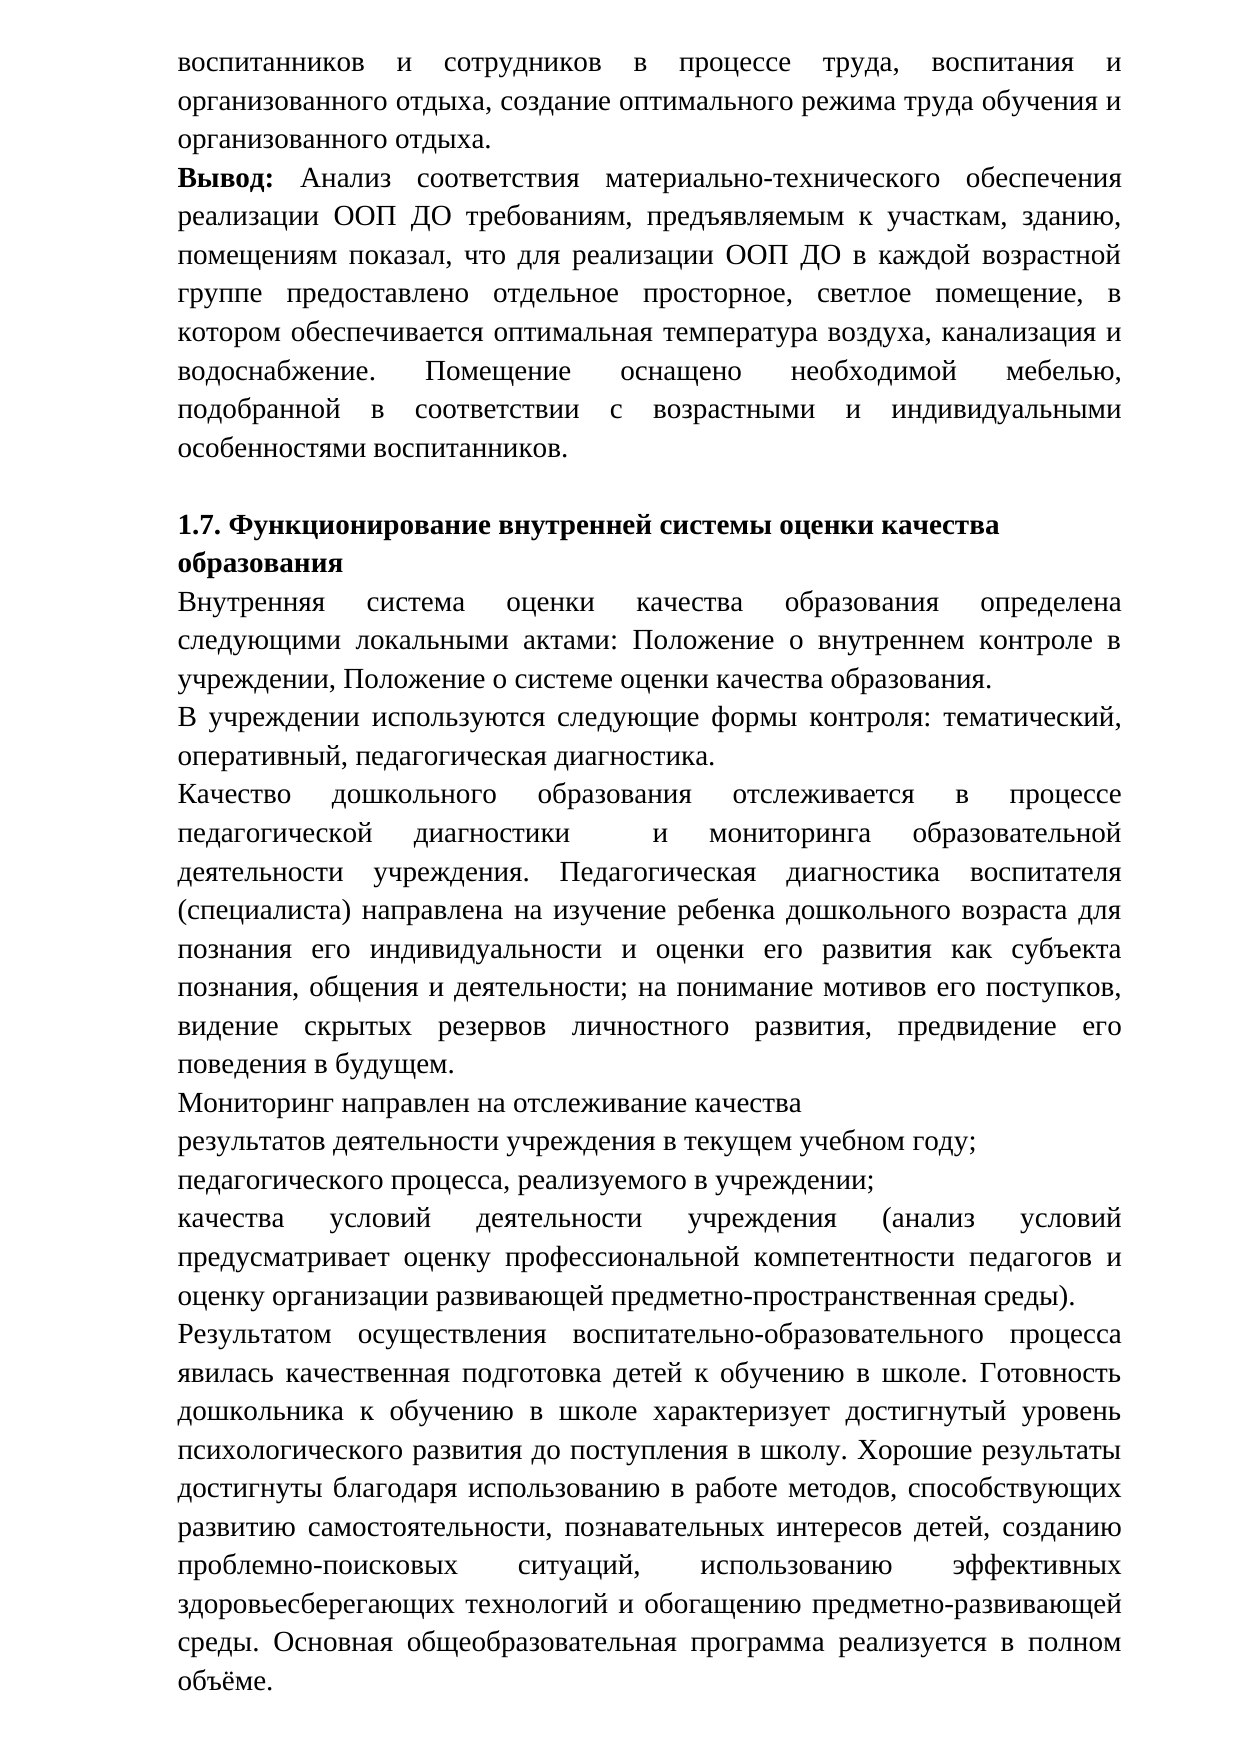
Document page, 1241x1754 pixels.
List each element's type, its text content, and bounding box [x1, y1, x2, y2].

text Внутренняя система оценки качества образования определена следующими локальными актами: Положение о внутреннем контроле в учреждении, Положение о системе оценки качества образования. [177, 584, 1122, 694]
text 1.7. Функционирование внутренней системы оценки качества образования [177, 507, 1122, 579]
text Вывод: Анализ соответствия материально-технического обеспечения реализации ООП ДО требованиям, предъявляемым к участкам, зданию, помещениям показал, что для реализации ООП ДО в каждой возрастной группе предоставлено отдельное просторное, светлое помещение, в котором обеспечивается оптимальная температура воздуха, канализация и водоснабжение. Помещение оснащено необходимой мебелью, подобранной в соответствии с возрастными и индивидуальными особенностями воспитанников. [177, 160, 1122, 463]
text Качество дошкольного образования отслеживается в процессе педагогической диагностики и мониторинга образовательной деятельности учреждения. Педагогическая диагностика воспитателя (специалиста) направлена на изучение ребенка дошкольного возраста для познания его индивидуальности и оценки его развития как субъекта познания, общения и деятельности; на понимание мотивов его поступков, видение скрытых резервов личностного развития, предвидение его поведения в будущем. [177, 777, 1122, 1080]
text результатов деятельности учреждения в текущем учебном году; [177, 1123, 1122, 1157]
text Мониторинг направлен на отслеживание качества [177, 1085, 1122, 1118]
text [177, 44, 1122, 155]
text качества условий деятельности учреждения (анализ условий предусматривает оценку профессиональной компетентности педагогов и оценку организации развивающей предметно-пространственная среды). [177, 1201, 1122, 1311]
text В учреждении используются следующие формы контроля: тематический, оперативный, педагогическая диагностика. [177, 699, 1122, 772]
text педагогического процесса, реализуемого в учреждении; [177, 1162, 1122, 1196]
text Результатом осуществления воспитательно-образовательного процесса явилась качественная подготовка детей к обучению в школе. Готовность дошкольника к обучению в школе характеризует достигнутый уровень психологического развития до поступления в школу. Хорошие результаты достигнуты благодаря использованию в работе методов, способствующих развитию самостоятельности, познавательных интересов детей, созданию проблемно-поисковых ситуаций, использованию эффективных здоровьесберегающих технологий и обогащению предметно-развивающей среды. Основная общеобразовательная программа реализуется в полном объёме. [177, 1316, 1122, 1697]
